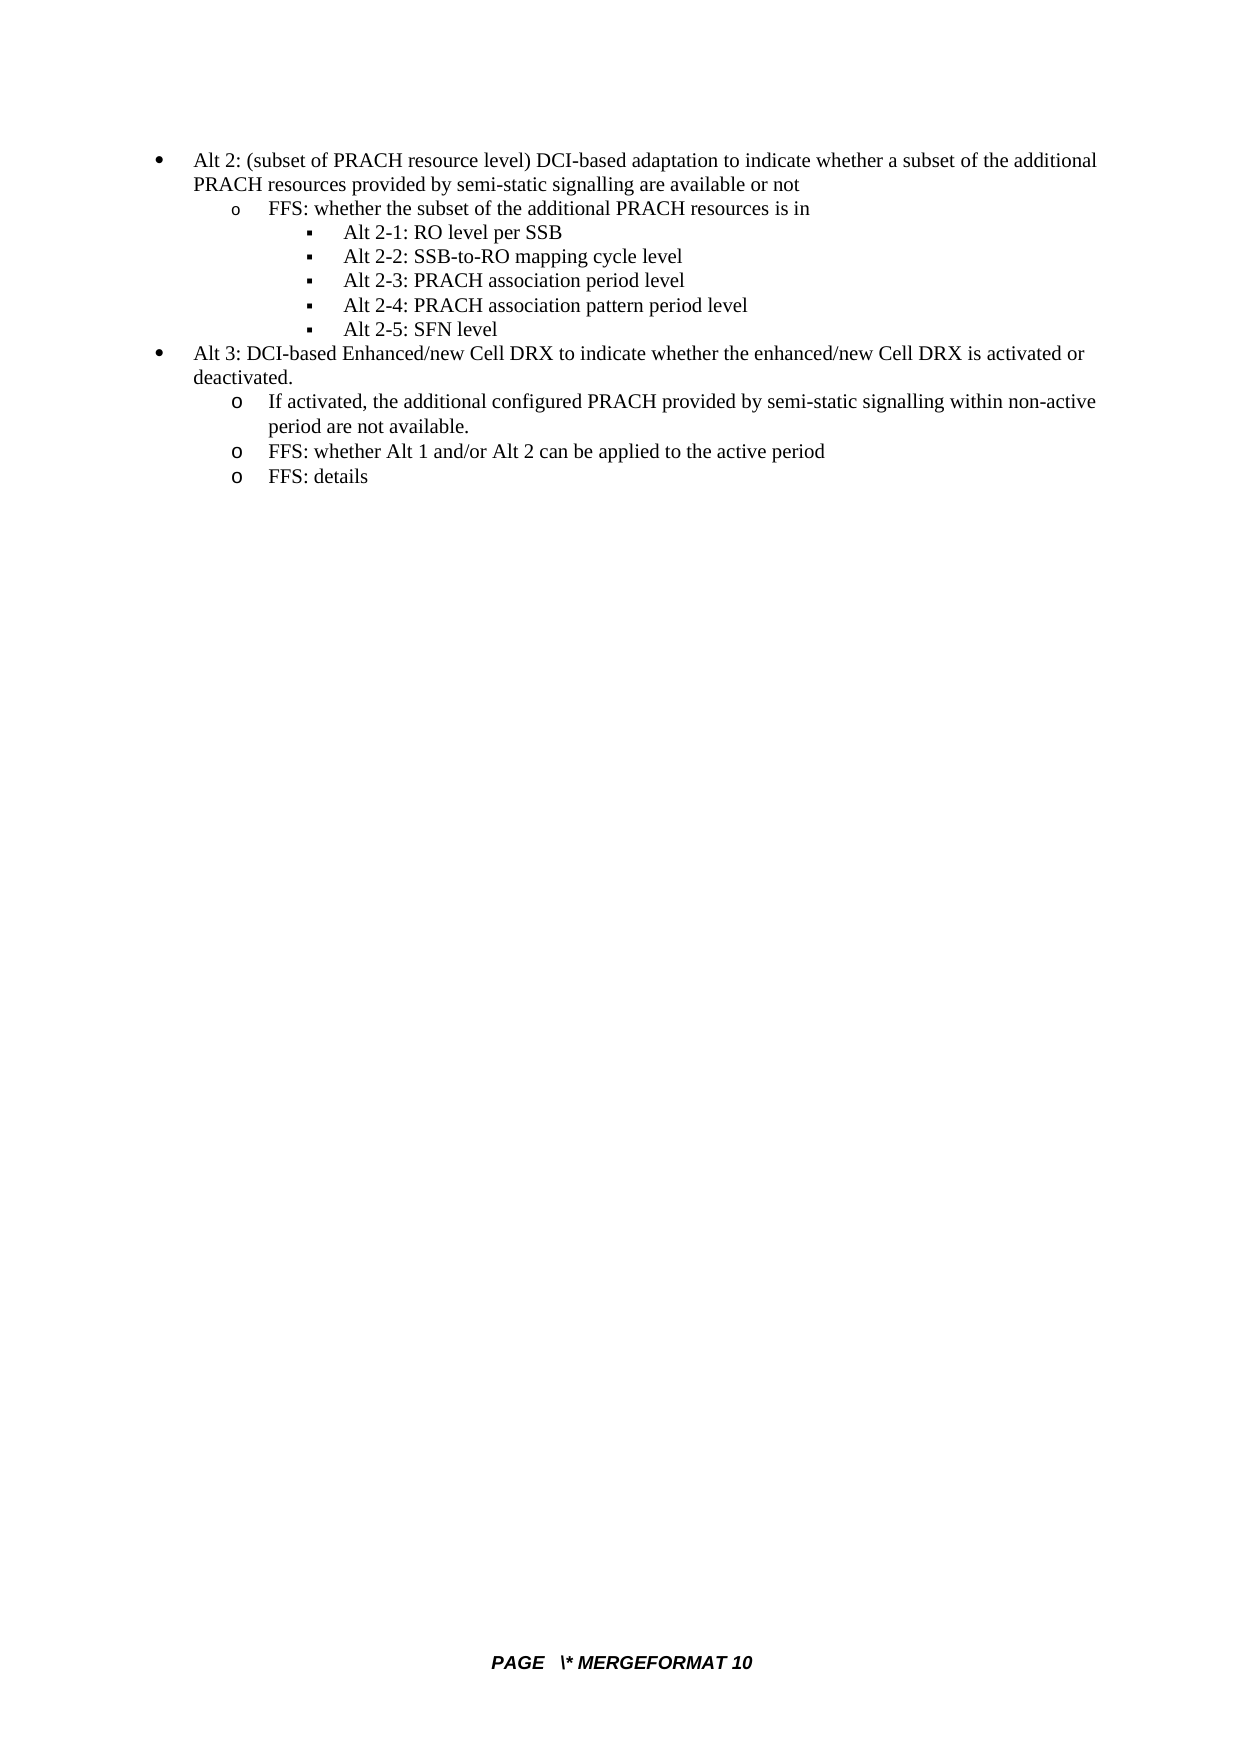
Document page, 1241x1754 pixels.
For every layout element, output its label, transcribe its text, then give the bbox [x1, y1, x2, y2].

list FFS: details [231, 464, 1122, 490]
list Alt 2: (subset of PRACH resource level) DCI-based adaptation to indicate whether a subset of the additional PRACH resources provided by semi-static signalling are available or not [156, 148, 1122, 196]
list Alt 2-1: RO level per SSB [306, 220, 1122, 244]
list Alt 2-4: PRACH association pattern period level [306, 292, 1122, 317]
list FFS: whether the subset of the additional PRACH resources is in [231, 196, 1122, 220]
list If activated, the additional configured PRACH provided by semi-static signalling within non-active period are not available. [231, 389, 1122, 438]
list Alt 2-2: SSB-to-RO mapping cycle level [306, 244, 1122, 268]
list FFS: whether Alt 1 and/or Alt 2 can be applied to the active period [231, 438, 1122, 464]
list Alt 2-5: SFN level [306, 317, 1122, 341]
list Alt 3: DCI-based Enhanced/new Cell DRX to indicate whether the enhanced/new Cell DRX is activated or deactivated. [156, 341, 1122, 389]
list Alt 2-3: PRACH association period level [306, 268, 1122, 292]
